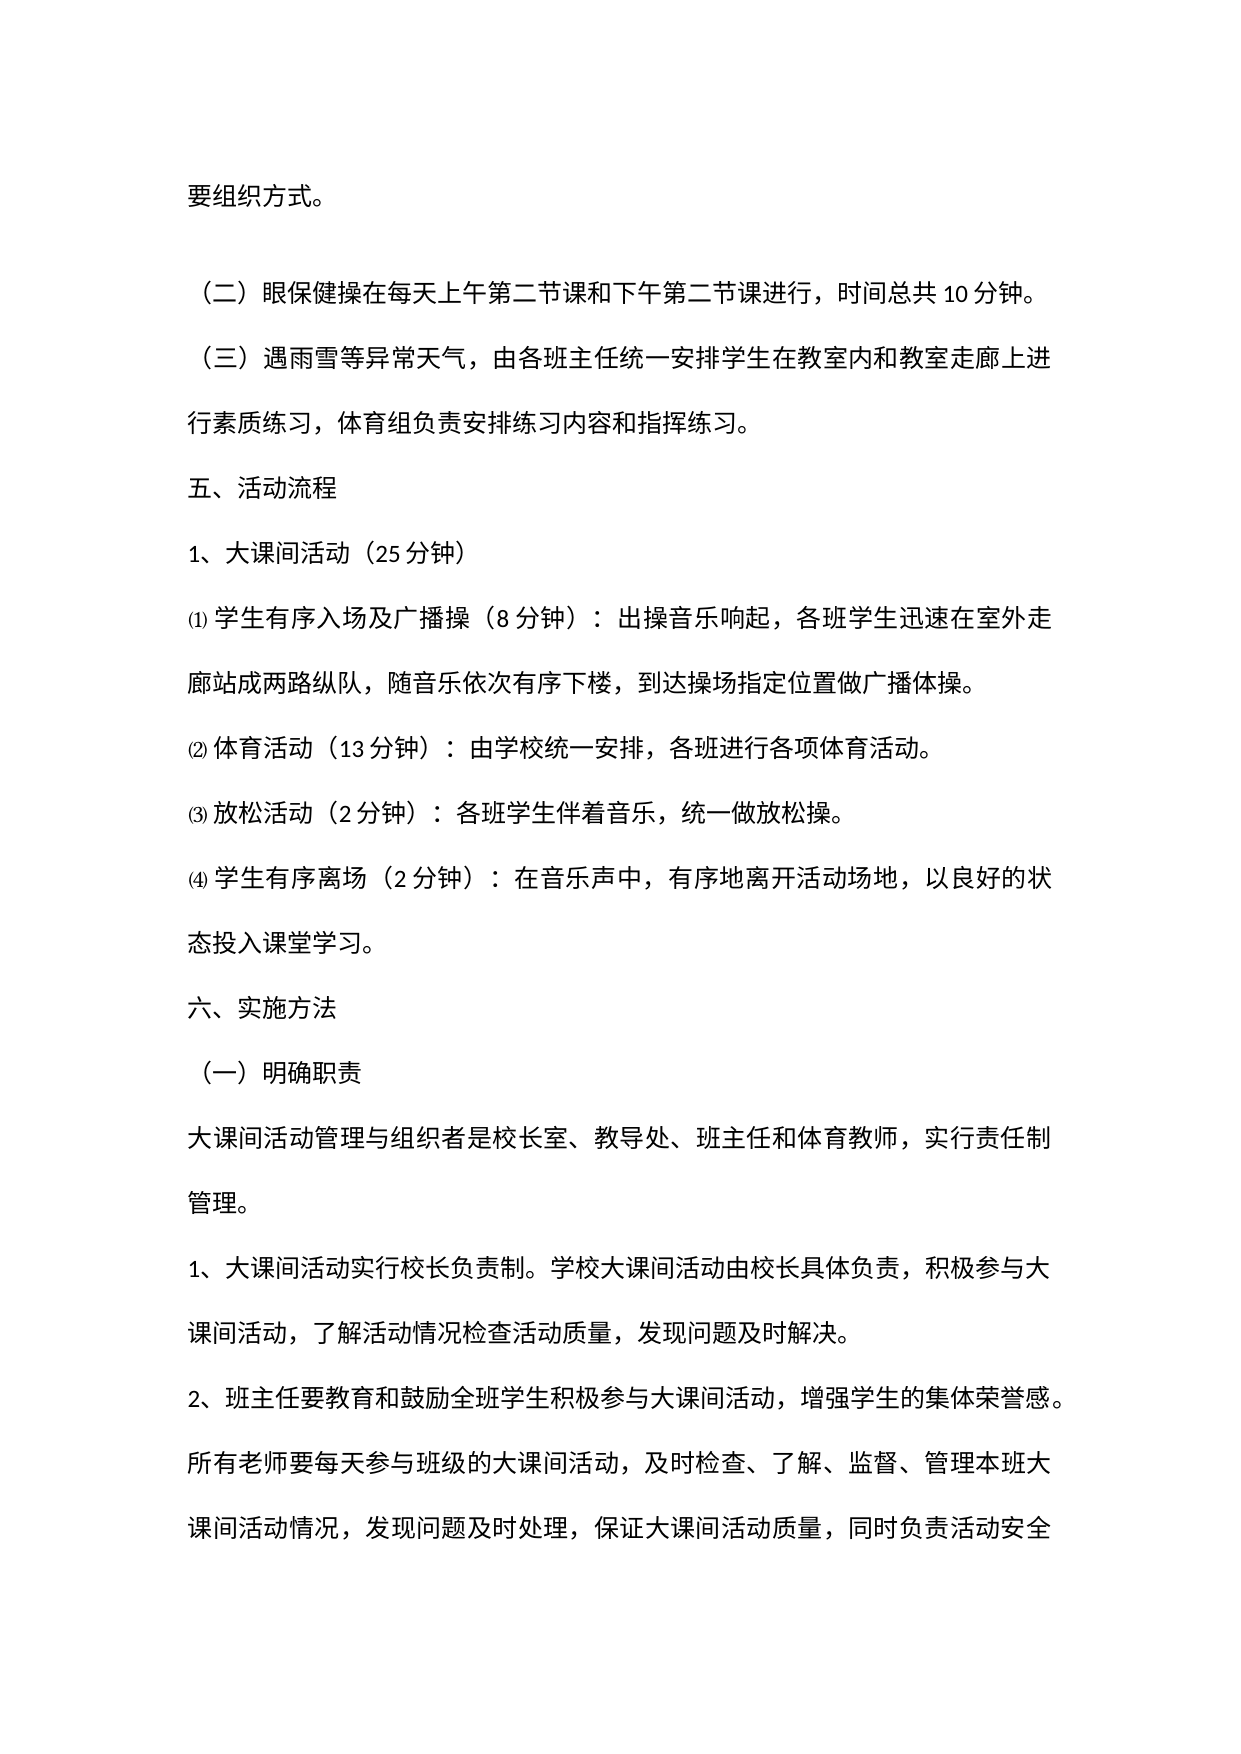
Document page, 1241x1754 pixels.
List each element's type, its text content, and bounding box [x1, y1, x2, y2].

text ⑵体育活动（13分钟）：由学校统一安排，各班进行各项体育活动。 [187, 714, 1053, 779]
text 五、活动流程 [187, 454, 1053, 519]
text （一）明确职责 [187, 1039, 1053, 1104]
text 1、大课间活动实行校长负责制。学校大课间活动由校长具体负责，积极参与大课间活动，了解活动情况检查活动质量，发现问题及时解决。 [187, 1234, 1053, 1364]
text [187, 1364, 1053, 1559]
text ⑷学生有序离场（2分钟）：在音乐声中，有序地离开活动场地，以良好的状态投入课堂学习。 [187, 844, 1053, 974]
text （二）眼保健操在每天上午第二节课和下午第二节课进行，时间总共10分钟。 [187, 259, 1053, 324]
text ⑶放松活动（2分钟）：各班学生伴着音乐，统一做放松操。 [187, 779, 1053, 844]
text 1、大课间活动（25分钟） [187, 519, 1053, 584]
text 六、实施方法 [187, 974, 1053, 1039]
text ⑴学生有序入场及广播操（8分钟）：出操音乐响起，各班学生迅速在室外走廊站成两路纵队，随音乐依次有序下楼，到达操场指定位置做广播体操。 [187, 584, 1053, 714]
text 大课间活动管理与组织者是校长室、教导处、班主任和体育教师，实行责任制管理。 [187, 1104, 1053, 1234]
text （三）遇雨雪等异常天气，由各班主任统一安排学生在教室内和教室走廊上进行素质练习，体育组负责安排练习内容和指挥练习。 [187, 324, 1053, 454]
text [187, 162, 1053, 227]
